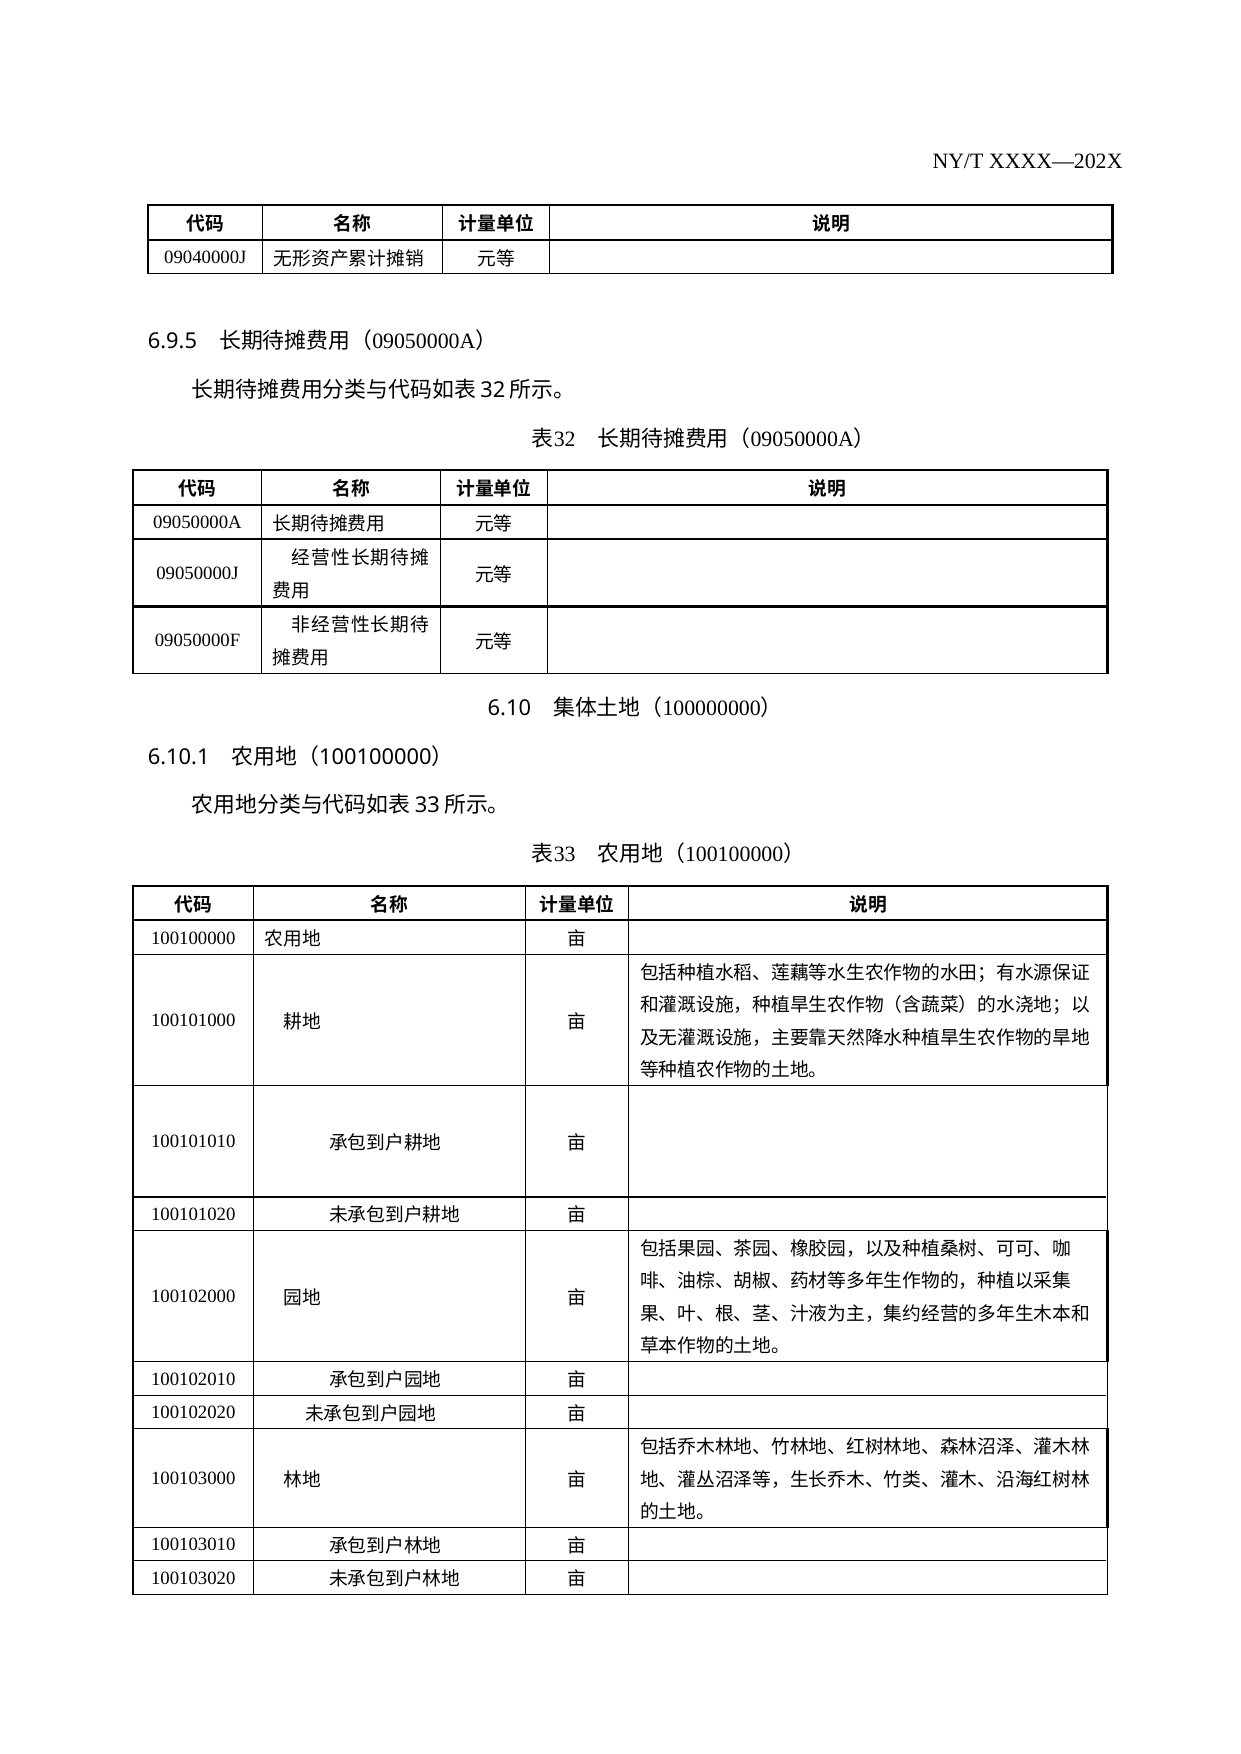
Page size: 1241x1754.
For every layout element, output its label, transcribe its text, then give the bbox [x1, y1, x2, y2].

table_cell [629, 1528, 1107, 1560]
table_cell 亩 [526, 1561, 628, 1594]
table_cell 亩 [526, 1396, 628, 1428]
table_cell [629, 1395, 1107, 1428]
table_header 代码 [134, 887, 253, 919]
table_cell 长期待摊费用 [262, 506, 440, 538]
table_cell 09050000F [134, 608, 261, 672]
table_cell 100102010 [134, 1362, 253, 1394]
table_cell 非经营性长期待摊费用 [262, 608, 440, 672]
table_cell 元等 [443, 241, 549, 273]
table_header 名称 [262, 471, 440, 504]
table_cell 100103020 [134, 1561, 253, 1594]
table_cell [550, 241, 1111, 273]
table_cell 100103000 [134, 1429, 253, 1527]
table_cell 包括乔木林地、竹林地、红树林地、森林沼泽、灌木林地、灌丛沼泽等，生长乔木、竹类、灌木、沿海红树林的土地。 [629, 1429, 1106, 1527]
table_cell 亩 [526, 955, 628, 1085]
table_cell [548, 506, 1106, 538]
table_cell [548, 608, 1106, 672]
table_cell [629, 1362, 1107, 1394]
table_cell 亩 [526, 1362, 628, 1394]
table_cell [629, 1196, 1107, 1230]
table_cell [629, 1560, 1107, 1594]
table_cell [629, 921, 1106, 954]
table_cell 元等 [441, 506, 547, 538]
text 长期待摊费用分类与代码如表32所示。 [148, 372, 1122, 404]
table_header 名称 [263, 206, 442, 238]
text 集体土地（100000000） [148, 690, 1122, 722]
table_cell [548, 540, 1106, 605]
table_cell 耕地 [254, 955, 525, 1085]
table_cell 未承包到户园地 [254, 1396, 525, 1428]
table_header 说明 [629, 887, 1106, 919]
table_header 代码 [149, 206, 262, 238]
table_header 说明 [550, 206, 1111, 238]
table_cell 100103010 [134, 1528, 253, 1560]
table_cell 包括种植水稻、莲藕等水生农作物的水田；有水源保证和灌溉设施，种植旱生农作物（含蔬菜）的水浇地；以及无灌溉设施，主要靠天然降水种植旱生农作物的旱地等种植农作物的土地。 [629, 955, 1106, 1085]
table_cell 无形资产累计摊销 [263, 241, 442, 273]
table_cell 承包到户耕地 [254, 1086, 525, 1196]
table_cell 09050000J [134, 540, 261, 605]
table_header 名称 [254, 887, 525, 919]
table_cell 100101010 [134, 1086, 253, 1196]
table_cell 100101020 [134, 1198, 253, 1230]
table_cell 包括果园、茶园、橡胶园，以及种植桑树、可可、咖啡、油棕、胡椒、药材等多年生作物的，种植以采集果、叶、根、茎、汁液为主，集约经营的多年生木本和草本作物的土地。 [629, 1231, 1106, 1361]
table_cell 亩 [526, 1429, 628, 1527]
table_cell 亩 [526, 1528, 628, 1560]
table_cell 亩 [526, 1231, 628, 1361]
table_cell 经营性长期待摊费用 [262, 540, 440, 605]
table_cell 元等 [441, 540, 547, 605]
table_header 计量单位 [526, 887, 628, 919]
table_cell 承包到户园地 [254, 1362, 525, 1394]
table_cell 农用地 [254, 921, 525, 954]
table_cell [629, 1086, 1107, 1196]
text 农用地（100100000） [532, 836, 1122, 868]
table_cell 亩 [526, 1086, 628, 1196]
text 农用地分类与代码如表33所示。 [148, 787, 1122, 820]
table_cell 100102000 [134, 1231, 253, 1361]
text 长期待摊费用（09050000A） [532, 420, 1122, 453]
text 农用地（100100000） [148, 738, 1122, 771]
table_header 计量单位 [443, 206, 549, 238]
table_cell 09040000J [149, 241, 262, 273]
table_cell 林地 [254, 1429, 525, 1527]
table_cell 亩 [526, 921, 628, 954]
table_cell 100101000 [134, 955, 253, 1085]
table_cell 承包到户林地 [254, 1528, 525, 1560]
table_cell 09050000A [134, 506, 261, 538]
text 长期待摊费用（09050000A） [148, 323, 1122, 355]
table_cell 100102020 [134, 1396, 253, 1428]
table_header 说明 [548, 471, 1106, 504]
table_header 计量单位 [441, 471, 547, 504]
table_cell 未承包到户林地 [254, 1561, 525, 1594]
table_cell 未承包到户耕地 [254, 1198, 525, 1230]
table_cell 100100000 [134, 921, 253, 954]
table_cell 亩 [526, 1198, 628, 1230]
table_header 代码 [134, 471, 261, 504]
table_cell 园地 [254, 1231, 525, 1361]
table_cell 元等 [441, 608, 547, 672]
